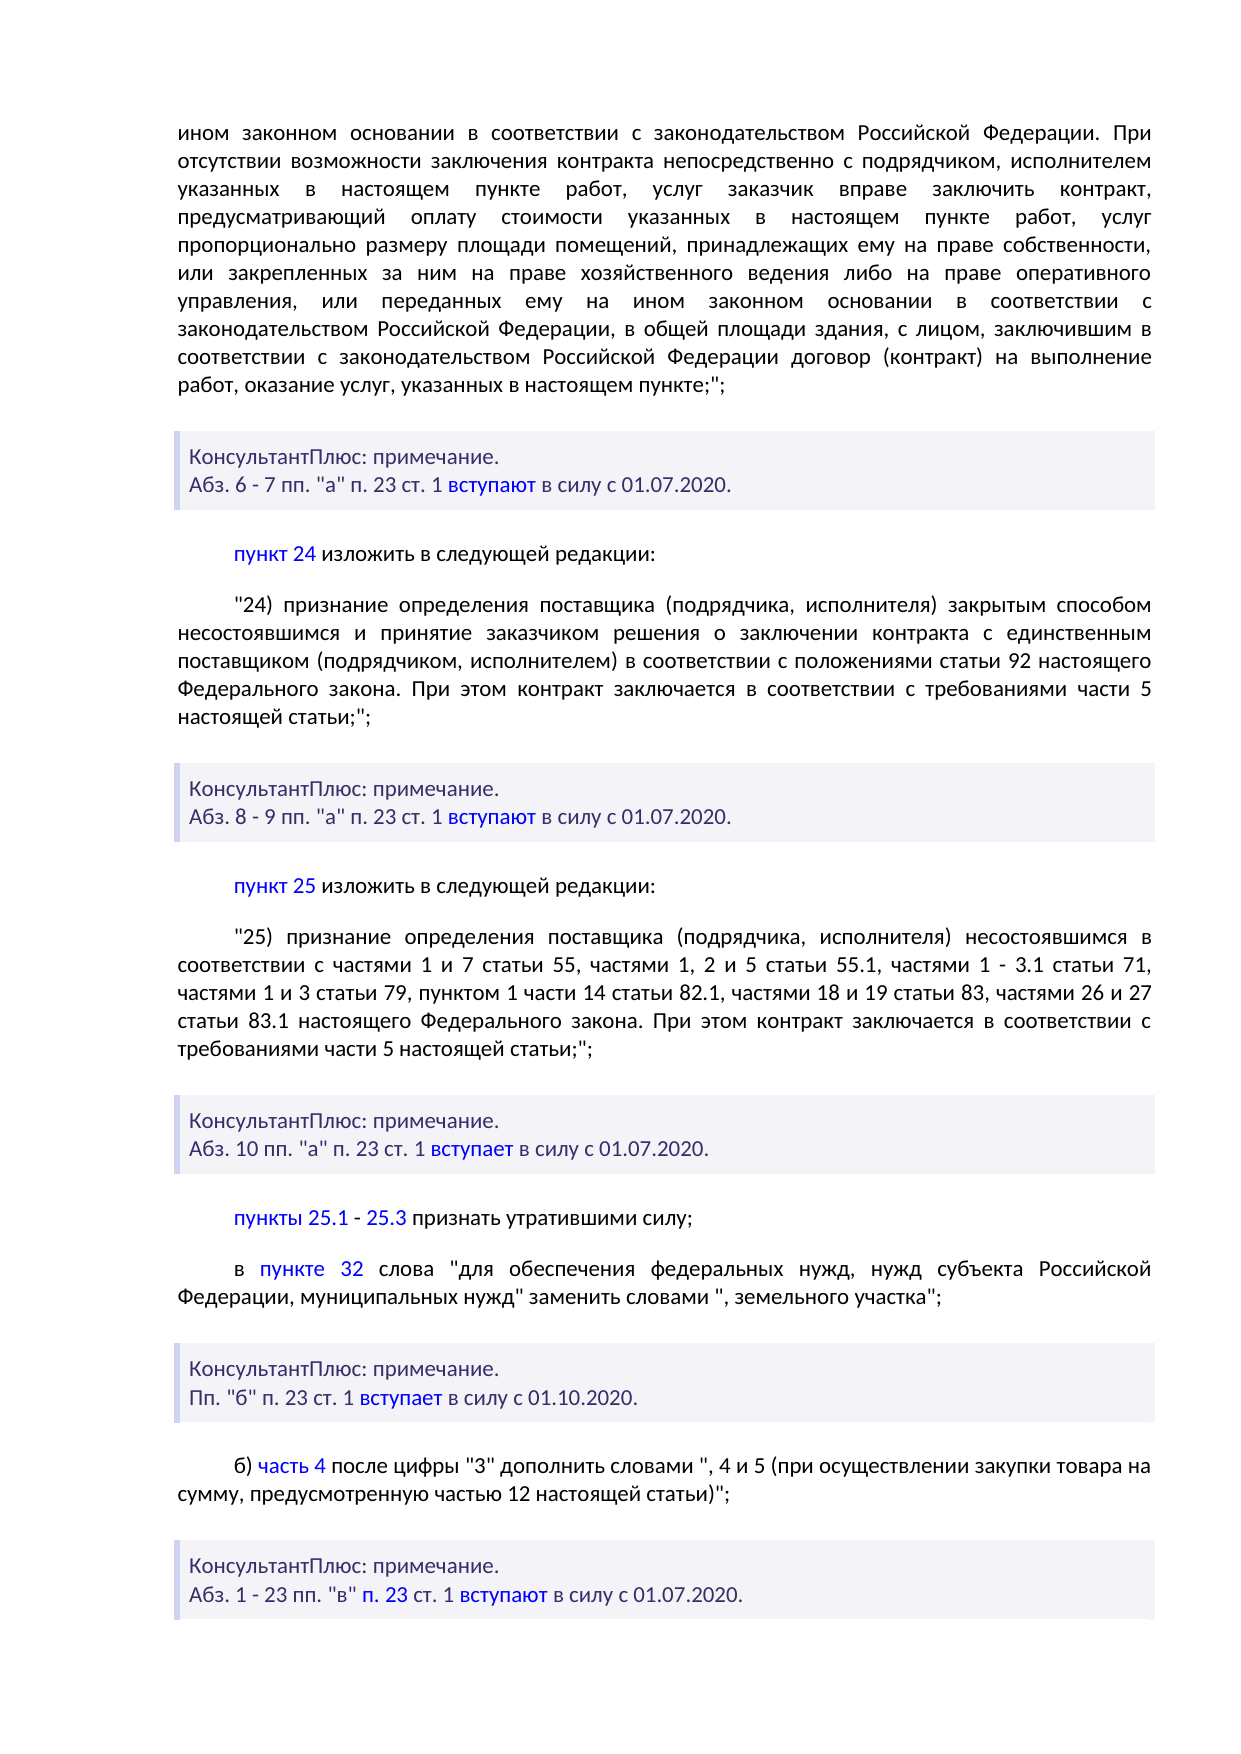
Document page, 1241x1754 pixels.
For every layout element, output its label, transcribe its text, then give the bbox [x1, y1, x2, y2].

table_header КонсультантПлюс: примечание. Абз. 10 пп. "а" п. 23 ст. 1 вступает в силу с 01.07.2020. [180, 1095, 1149, 1174]
text "25) признание определения поставщика (подрядчика, исполнителя) несостоявшимся в соответствии с частями 1 и 7 статьи 55, частями 1, 2 и 5 статьи 55.1, частями 1 - 3.1 статьи 71, частями 1 и 3 статьи 79, пунктом 1 части 14 статьи 82.1, частями 18 и 19 статьи 83, частями 26 и 27 статьи 83.1 настоящего Федерального закона. При этом контракт заключается в соответствии с требованиями части 5 настоящей статьи;"; [177, 922, 1152, 1062]
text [177, 118, 1152, 398]
table_header КонсультантПлюс: примечание. Абз. 8 - 9 пп. "а" п. 23 ст. 1 вступают в силу с 01.07.2020. [180, 763, 1149, 842]
text в пункте 32 слова "для обеспечения федеральных нужд, нужд субъекта Российской Федерации, муниципальных нужд" заменить словами ", земельного участка"; [177, 1254, 1152, 1311]
text пункт 25 изложить в следующей редакции: [177, 871, 1152, 899]
text пункт 24 изложить в следующей редакции: [177, 539, 1152, 567]
table_header КонсультантПлюс: примечание. Абз. 6 - 7 пп. "а" п. 23 ст. 1 вступают в силу с 01.07.2020. [180, 431, 1149, 510]
text "24) признание определения поставщика (подрядчика, исполнителя) закрытым способом несостоявшимся и принятие заказчиком решения о заключении контракта с единственным поставщиком (подрядчиком, исполнителем) в соответствии с положениями статьи 92 настоящего Федерального закона. При этом контракт заключается в соответствии с требованиями части 5 настоящей статьи;"; [177, 590, 1152, 730]
text б) часть 4 после цифры "3" дополнить словами ", 4 и 5 (при осуществлении закупки товара на сумму, предусмотренную частью 12 настоящей статьи)"; [177, 1452, 1152, 1508]
table_header КонсультантПлюс: примечание. Пп. "б" п. 23 ст. 1 вступает в силу с 01.10.2020. [180, 1343, 1149, 1422]
text пункты 25.1 - 25.3 признать утратившими силу; [177, 1203, 1152, 1232]
table_header КонсультантПлюс: примечание. Абз. 1 - 23 пп. "в" п. 23 ст. 1 вступают в силу с 01.07.2020. [180, 1540, 1149, 1619]
